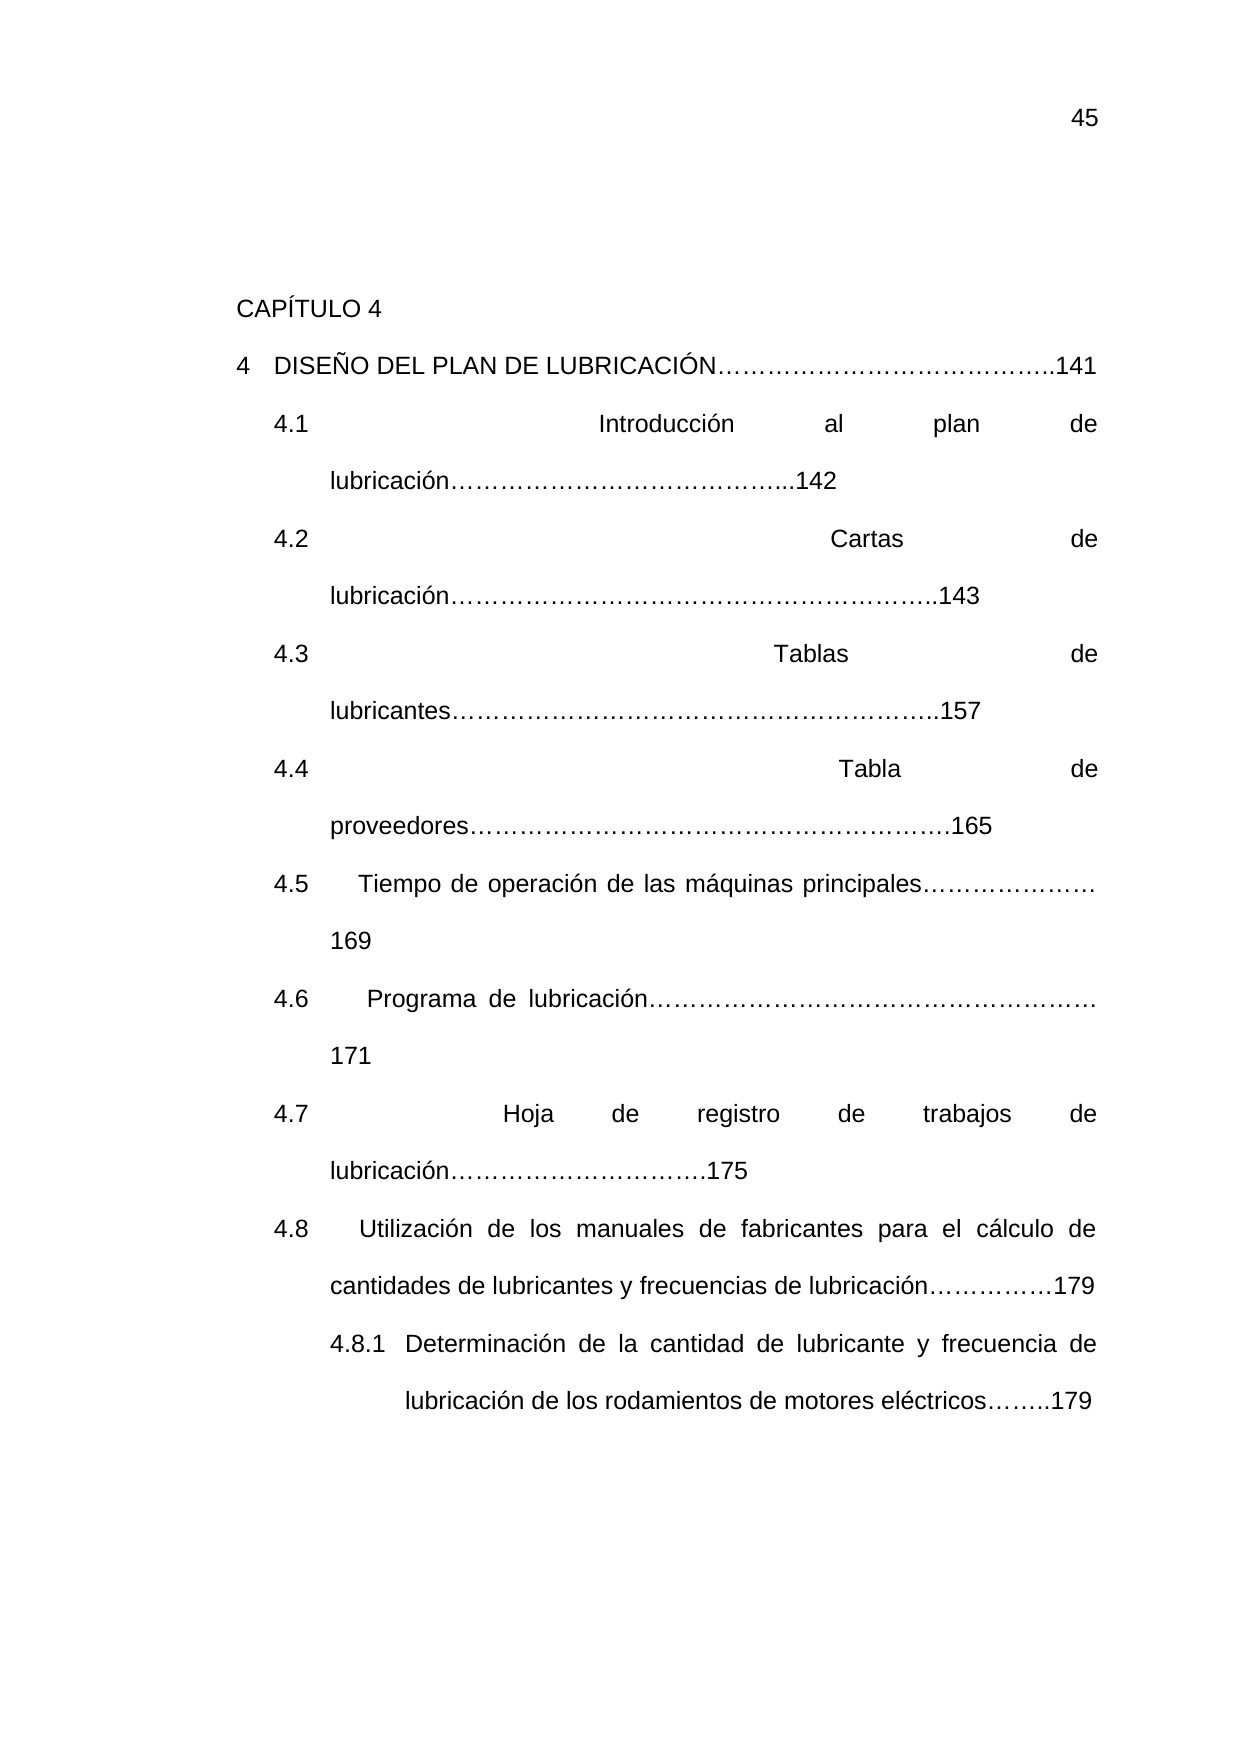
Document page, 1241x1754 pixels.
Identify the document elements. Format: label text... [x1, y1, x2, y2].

list Cartas de lubricación…………………………………………………..143 [274, 524, 1098, 610]
list Determinación de la cantidad de lubricante y frecuencia de lubricación de los rodamientos de motores eléctricos……..179 [330, 1329, 1098, 1415]
list Programa de lubricación………………………………………………171 [274, 984, 1098, 1070]
list DISEÑO DEL PLAN DE LUBRICACIÓN…………………………………..141 [236, 351, 1098, 380]
text CAPÍTULO 4 [236, 294, 1098, 322]
list Introducción al plan de lubricación…………………………………...142 [274, 409, 1098, 495]
list Utilización de los manuales de fabricantes para el cálculo de cantidades de lubricantes y frecuencias de lubricación……………179 [274, 1214, 1098, 1300]
list Hoja de registro de trabajos de lubricación………………………….175 [274, 1099, 1098, 1185]
list Tablas de lubricantes…………………………………………………..157 [274, 639, 1098, 725]
list Tabla de proveedores………………………………………………….165 [274, 754, 1098, 840]
list Tiempo de operación de las máquinas principales…………………169 [274, 869, 1098, 955]
